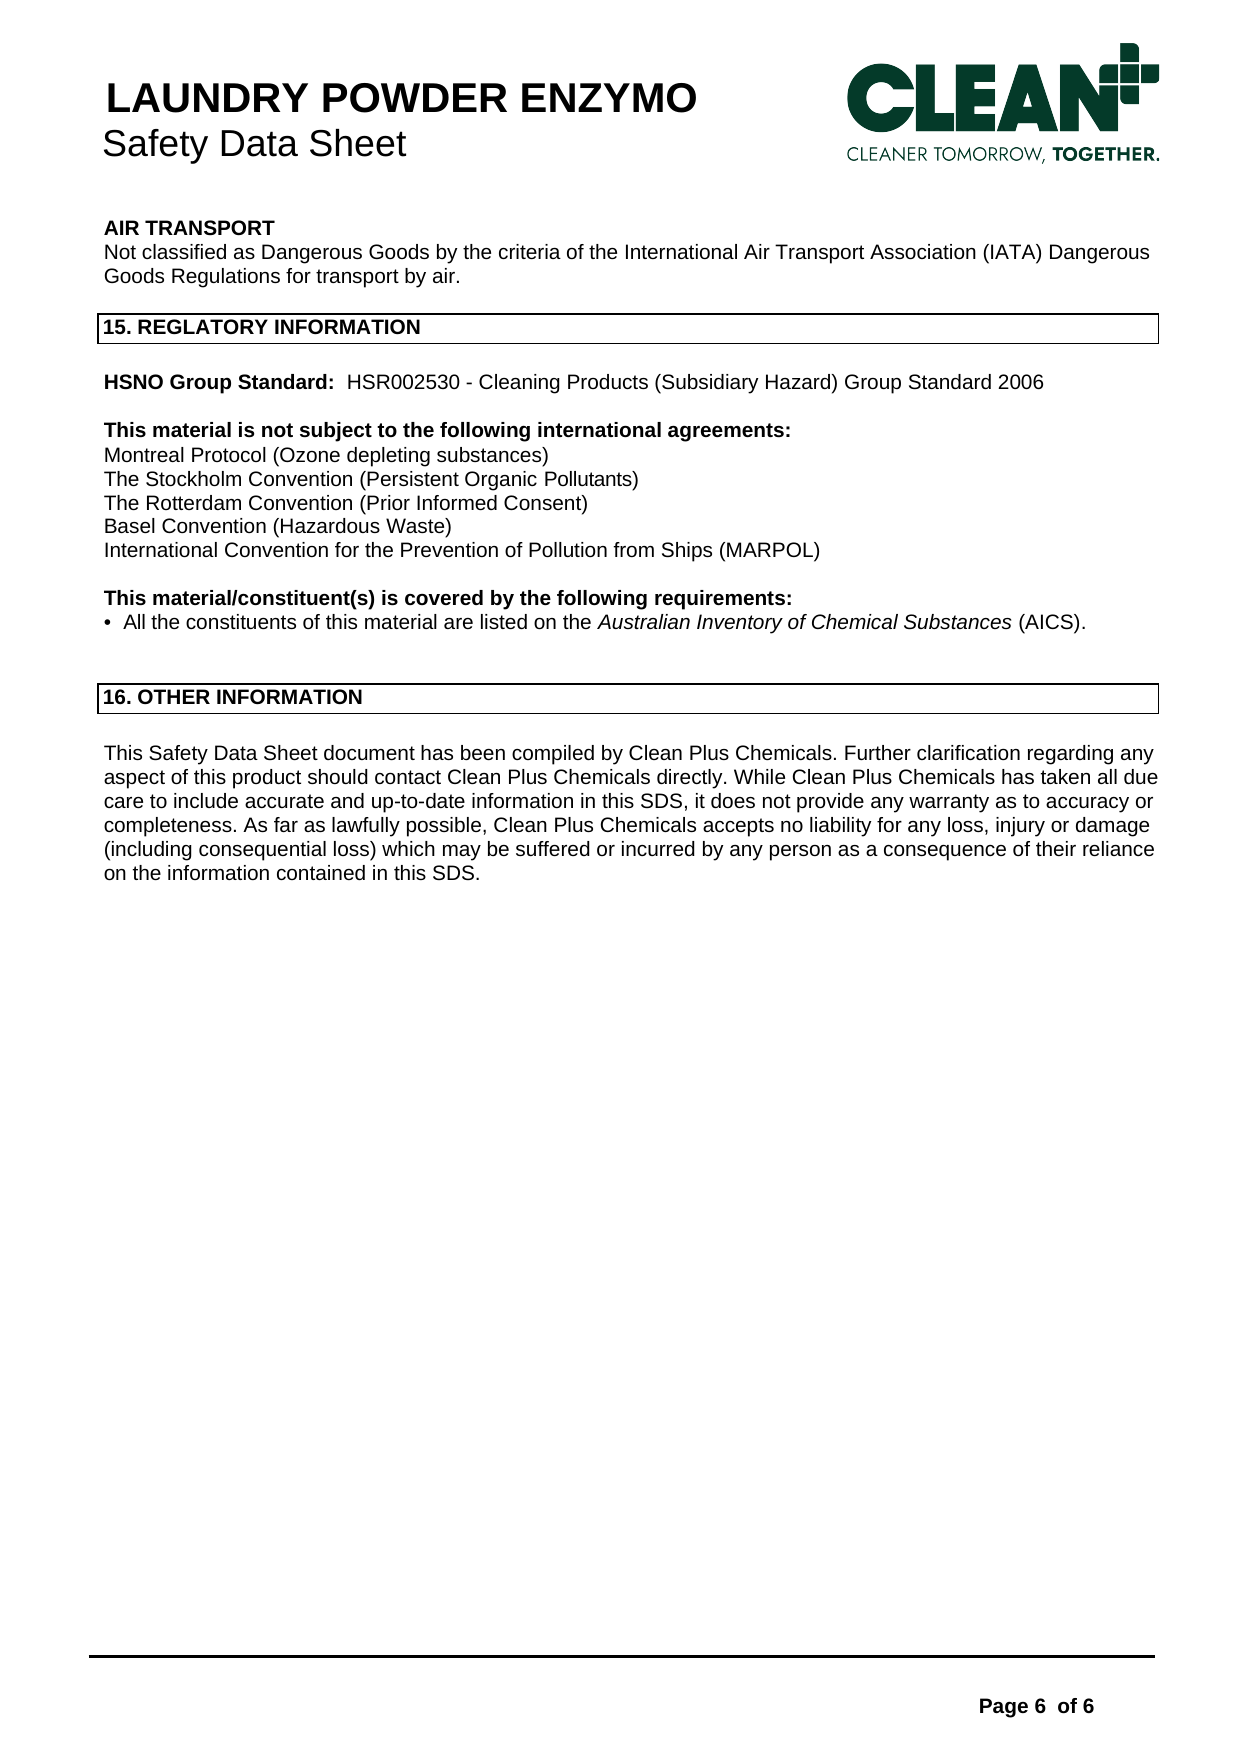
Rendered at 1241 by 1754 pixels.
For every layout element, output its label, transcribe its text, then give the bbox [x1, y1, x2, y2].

text This Safety Data Sheet document has been compiled by Clean Plus Chemicals. Further clarification regarding any aspect of this product should contact Clean Plus Chemicals directly. While Clean Plus Chemicals has taken all due care to include accurate and up-to-date information in this SDS, it does not provide any warranty as to accuracy or completeness. As far as lawfully possible, Clean Plus Chemicals accepts no liability for any loss, injury or damage (including consequential loss) which may be suffered or incurred by any person as a consequence of their reliance on the information contained in this SDS. [103, 741, 1169, 884]
subtitle This material is not subject to the following international agreements: [103, 418, 1169, 442]
picture [847, 43, 1160, 164]
text Montreal Protocol (Ozone depleting substances) [103, 442, 1169, 466]
list All the constituents of this material are listed on the Australian Inventory of Chemical Substances (AICS). [103, 610, 1169, 634]
text Not classified as Dangerous Goods by the criteria of the International Air Transport Association (IATA) Dangerous Goods Regulations for transport by air. [103, 240, 1153, 288]
text HSNO Group Standard: HSR002530 - Cleaning Products (Subsidiary Hazard) Group Standard 2006 [103, 370, 1169, 394]
text International Convention for the Prevention of Pollution from Ships (MARPOL) [103, 538, 1169, 562]
text The Stockholm Convention (Persistent Organic Pollutants) The Rotterdam Convention (Prior Informed Consent) Basel Convention (Hazardous Waste) [103, 466, 642, 538]
subtitle AIR TRANSPORT [103, 215, 1169, 239]
subtitle This material/constituent(s) is covered by the following requirements: [103, 586, 1169, 610]
